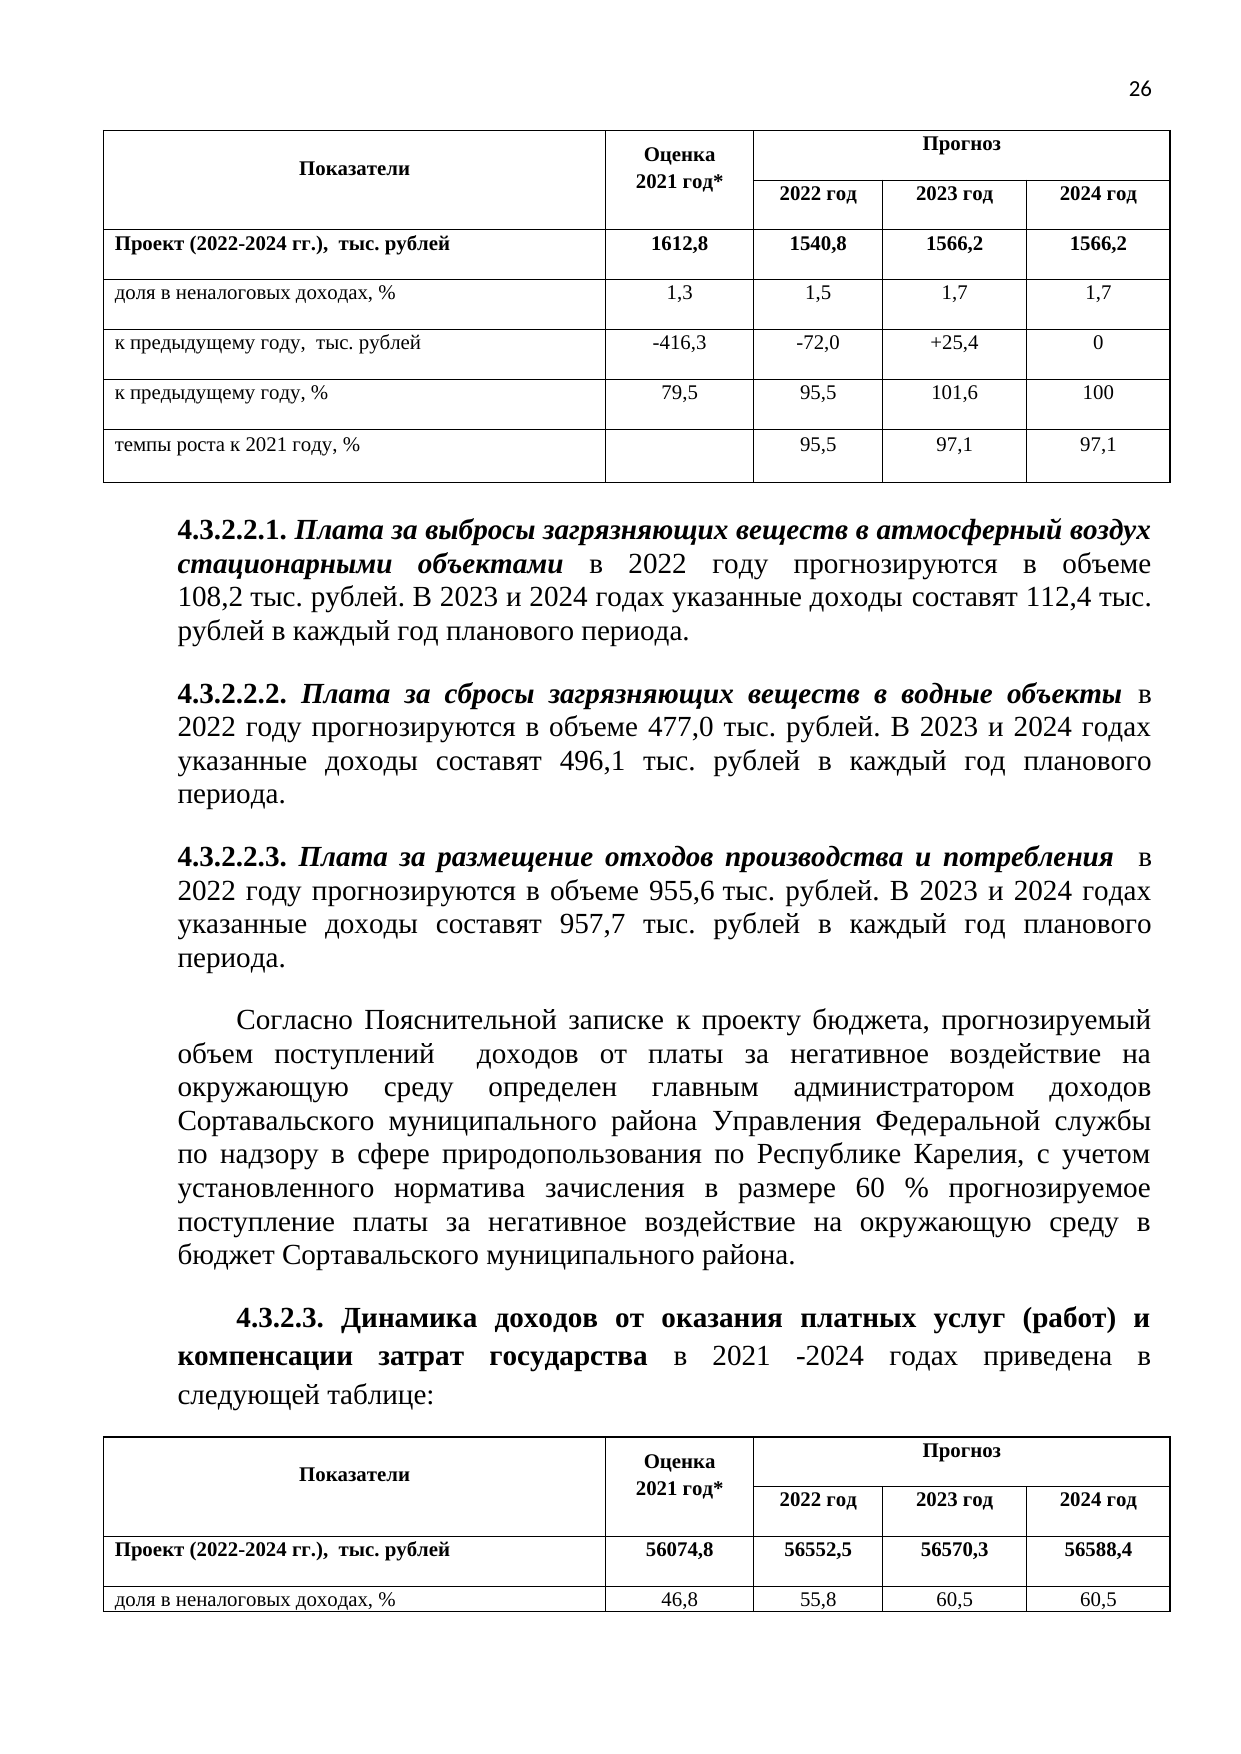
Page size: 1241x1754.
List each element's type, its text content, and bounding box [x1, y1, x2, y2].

text 4.3.2.2.3. Плата за размещение отходов производства и потребления в 2022 году прогнозируются в объеме 955,6 тыс. рублей. В 2023 и 2024 годах указанные доходы составят 957,7 тыс. рублей в каждый год планового периода. [177, 839, 1152, 973]
table_cell Проект (2022-2024 гг.), тыс. рублей [104, 1537, 605, 1586]
table_cell 100 [1027, 380, 1169, 428]
table_cell 46,8 [606, 1587, 753, 1611]
table_cell 79,5 [606, 380, 753, 428]
table_cell 1566,2 [1027, 230, 1169, 279]
table_cell 1,7 [883, 280, 1026, 329]
table_cell 56552,5 [754, 1537, 882, 1586]
table_cell 95,5 [754, 430, 882, 482]
table_cell 2024 год [1027, 181, 1169, 229]
text 4.3.2.2.1. Плата за выбросы загрязняющих веществ в атмосферный воздух стационарными объектами в 2022 году прогнозируются в объеме 108,2 тыс. рублей. В 2023 и 2024 годах указанные доходы составят 112,4 тыс. рублей в каждый год планового периода. [177, 512, 1152, 647]
table_cell -72,0 [754, 330, 882, 379]
text Согласно Пояснительной записке к проекту бюджета, прогнозируемый объем поступлений доходов от платы за негативное воздействие на окружающую среду определен главным администратором доходов Сортавальского муниципального района Управления Федеральной службы по надзору в сфере природопользования по Республике Карелия, с учетом установленного норматива зачисления в размере 60 % прогнозируемое поступление платы за негативное воздействие на окружающую среду в бюджет Сортавальского муниципального района. [177, 1002, 1152, 1271]
table_cell 55,8 [754, 1587, 882, 1611]
text 4.3.2.2.2. Плата за сбросы загрязняющих веществ в водные объекты в 2022 году прогнозируются в объеме 477,0 тыс. рублей. В 2023 и 2024 годах указанные доходы составят 496,1 тыс. рублей в каждый год планового периода. [177, 676, 1152, 810]
table_cell -416,3 [606, 330, 753, 379]
table_cell 2022 год [754, 181, 882, 229]
table_cell доля в неналоговых доходах, % [104, 1587, 605, 1611]
table_header Показатели [104, 1438, 605, 1536]
table_cell 1612,8 [606, 230, 753, 279]
table_cell 2024 год [1027, 1487, 1169, 1536]
table_cell 60,5 [883, 1587, 1026, 1611]
table_cell 1566,2 [883, 230, 1026, 279]
table_cell темпы роста к 2021 году, % [104, 430, 605, 482]
table_cell 1540,8 [754, 230, 882, 279]
table_cell 1,5 [754, 280, 882, 329]
table_cell 56074,8 [606, 1537, 753, 1586]
table_cell 97,1 [1027, 430, 1169, 482]
table_cell 60,5 [1027, 1587, 1169, 1611]
table_cell доля в неналоговых доходах, % [104, 280, 605, 329]
table_cell Проект (2022-2024 гг.), тыс. рублей [104, 230, 605, 279]
table_cell +25,4 [883, 330, 1026, 379]
table_cell 1,3 [606, 280, 753, 329]
table_cell к предыдущему году, тыс. рублей [104, 330, 605, 379]
table_cell 95,5 [754, 380, 882, 428]
table_header Оценка 2021 год* [606, 1438, 753, 1536]
table_cell 56570,3 [883, 1537, 1026, 1586]
table_cell 2023 год [883, 181, 1026, 229]
text 4.3.2.3. Динамика доходов от оказания платных услуг (работ) и компенсации затрат государства в 2021 -2024 годах приведена в следующей таблице: [177, 1300, 1152, 1411]
table_cell 0 [1027, 330, 1169, 379]
table_cell 1,7 [1027, 280, 1169, 329]
table_cell 101,6 [883, 380, 1026, 428]
table_header Оценка 2021 год* [606, 131, 753, 229]
table_header Показатели [104, 131, 605, 229]
table_cell 2022 год [754, 1487, 882, 1536]
table_header Прогноз [754, 1438, 1169, 1486]
table_header Прогноз [754, 131, 1169, 179]
table_cell к предыдущему году, % [104, 380, 605, 428]
table_cell [606, 430, 753, 482]
table_cell 56588,4 [1027, 1537, 1169, 1586]
table_cell 97,1 [883, 430, 1026, 482]
table_cell 2023 год [883, 1487, 1026, 1536]
